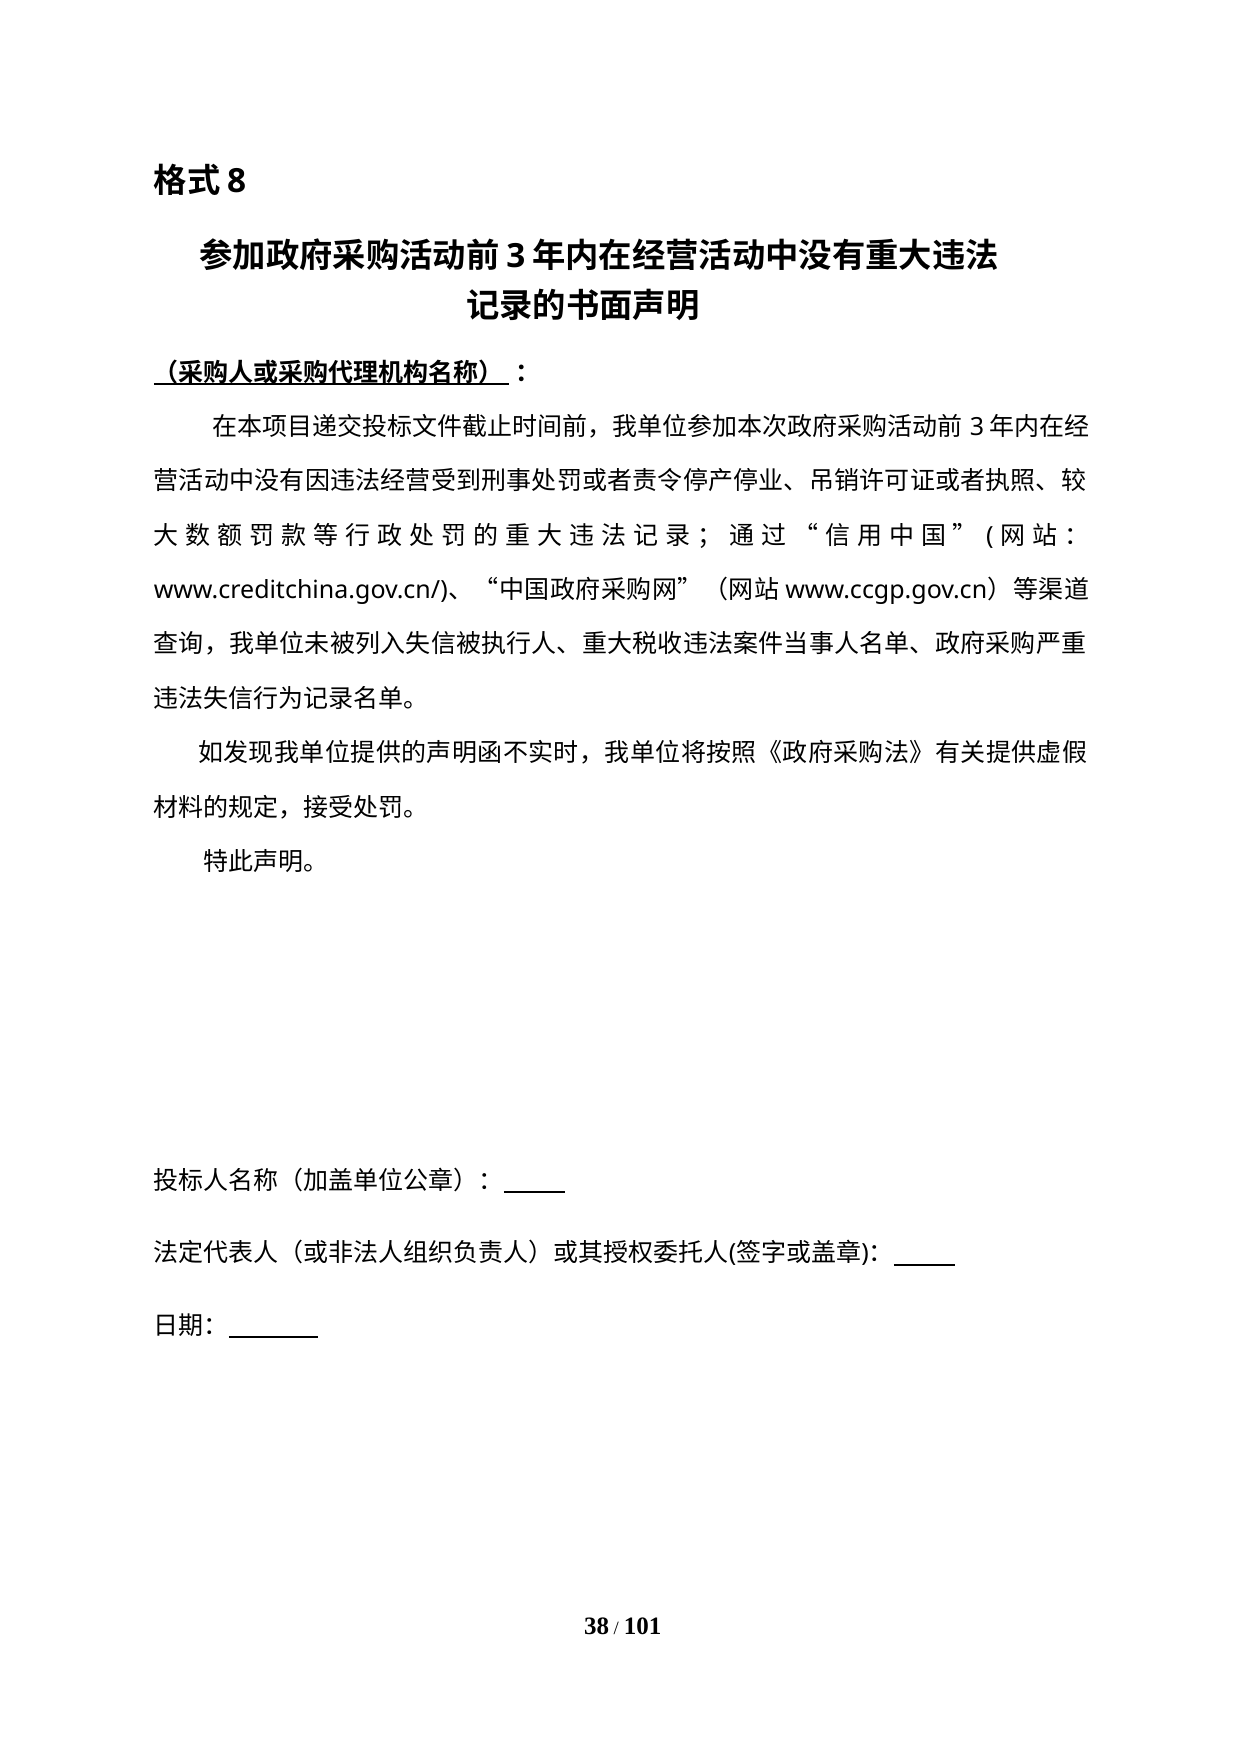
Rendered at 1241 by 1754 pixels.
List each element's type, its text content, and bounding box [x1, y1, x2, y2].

text 日期： [153, 1305, 1087, 1342]
text （采购人或采购代理机构名称） ： [153, 352, 1012, 388]
text 在本项目递交投标文件截止时间前，我单位参加本次政府采购活动前3年内在经营活动中没有因违法经营受到刑事处罚或者责令停产停业、吊销许可证或者执照、较大数额罚款等行政处罚的重大违法记录；通过“信用中国”(网站：www.creditchina.gov.cn/)、“中国政府采购网”（网站www.ccgp.gov.cn）等渠道查询，我单位未被列入失信被执行人、重大税收违法案件当事人名单、政府采购严重违法失信行为记录名单。 [153, 406, 1089, 714]
text 特此声明。 [153, 841, 962, 878]
text 投标人名称（加盖单位公章）： [153, 1160, 1087, 1197]
text 如发现我单位提供的声明函不实时，我单位将按照《政府采购法》有关提供虚假材料的规定，接受处罚。 [153, 733, 1089, 823]
subtitle 格式8 [153, 153, 1087, 202]
text 法定代表人（或非法人组织负责人）或其授权委托人(签字或盖章)： [153, 1233, 1087, 1269]
text 参加政府采购活动前3年内在经营活动中没有重大违法记录的书面声明 [153, 227, 1012, 327]
